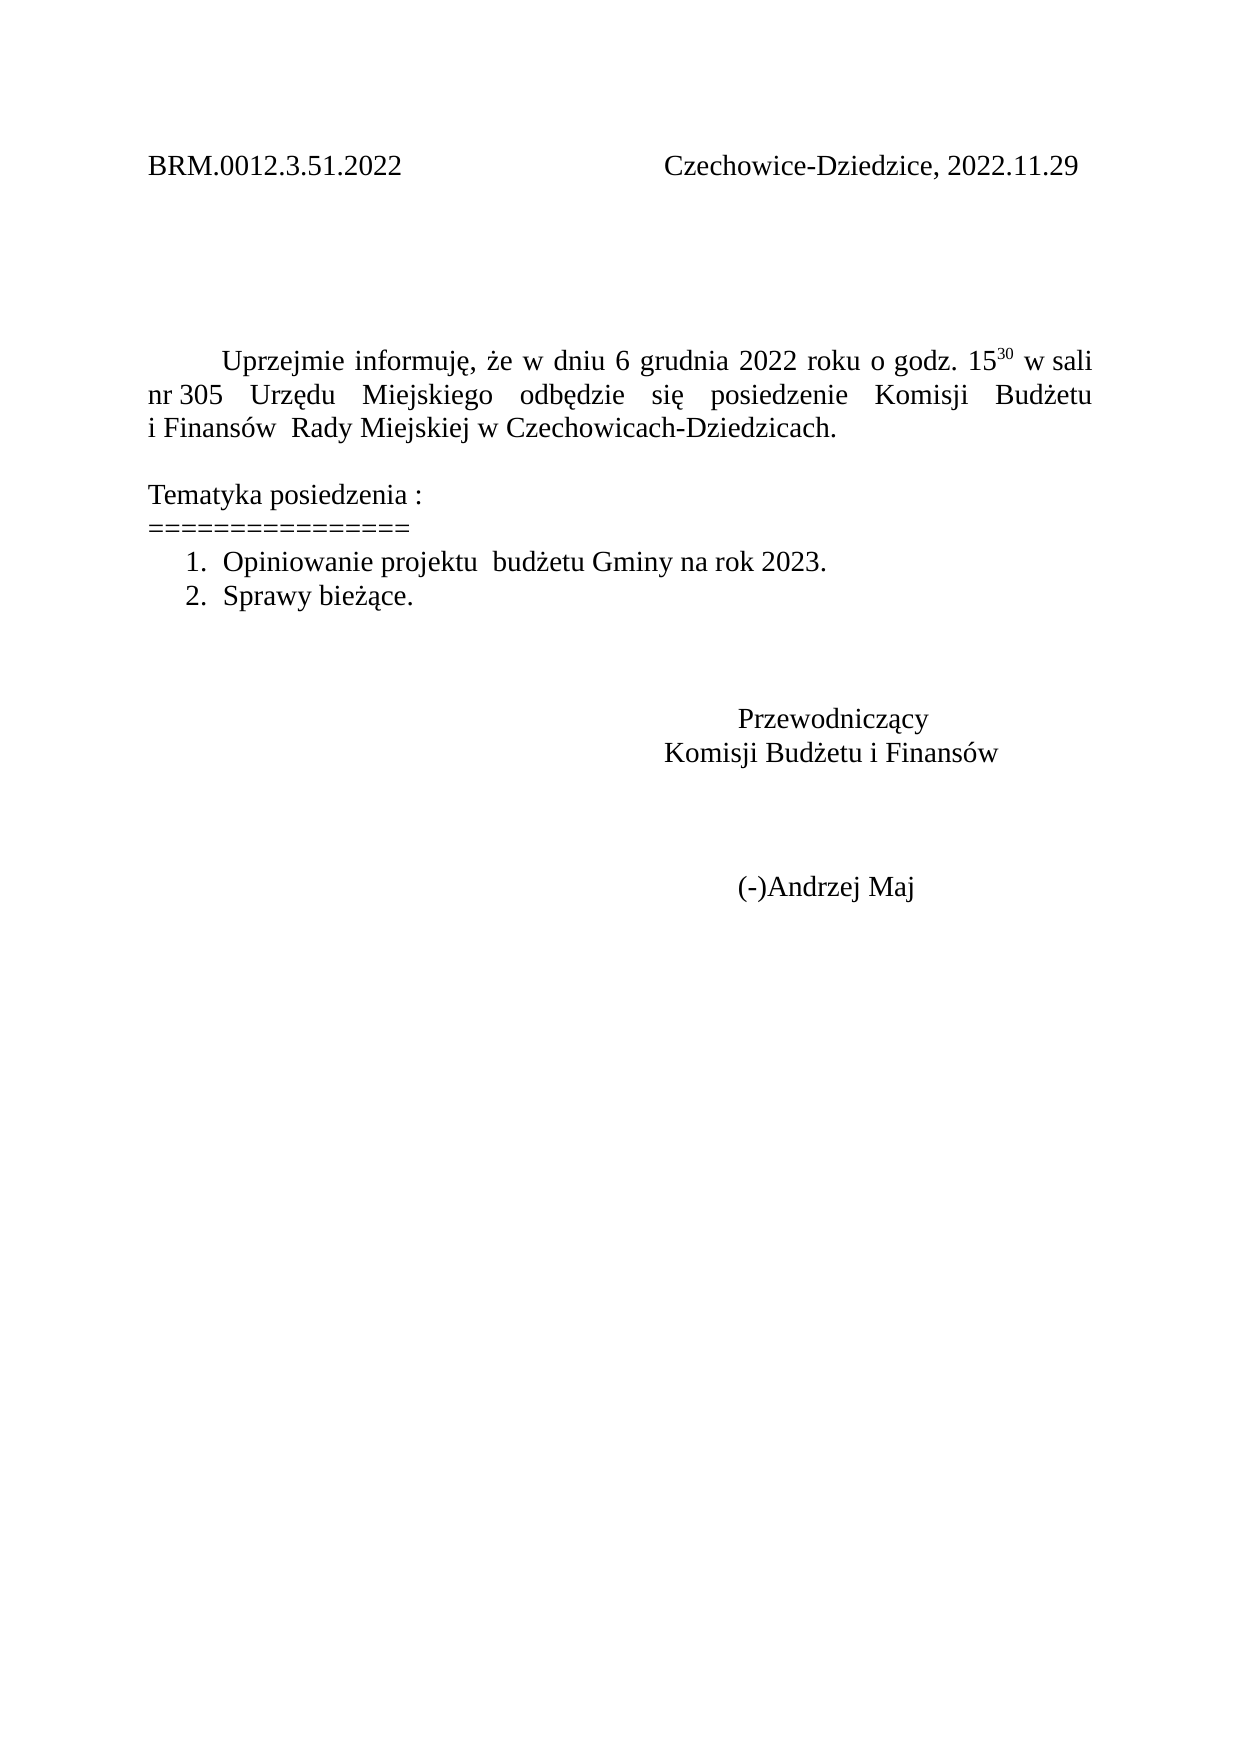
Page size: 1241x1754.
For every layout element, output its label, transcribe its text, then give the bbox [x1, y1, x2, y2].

text Tematyka posiedzenia : [148, 477, 1093, 511]
text ================ [148, 511, 1093, 544]
text (-)Andrzej Maj [148, 869, 1093, 936]
text Przewodniczący Komisji Budżetu i Finansów [148, 701, 1093, 768]
list Sprawy bieżące. [185, 578, 1093, 612]
text Uprzejmie informuję, że w dniu 6 grudnia 2022 roku o godz. 1530 w sali nr 305 Urzędu Miejskiego odbędzie się posiedzenie Komisji Budżetu i Finansów Rady Miejskiej w Czechowicach-Dziedzicach. [148, 343, 1093, 444]
text BRM.0012.3.51.2022 Czechowice-Dziedzice, 2022.11.29 [148, 148, 1093, 181]
list Opiniowanie projektu budżetu Gminy na rok 2023. [185, 544, 1093, 578]
